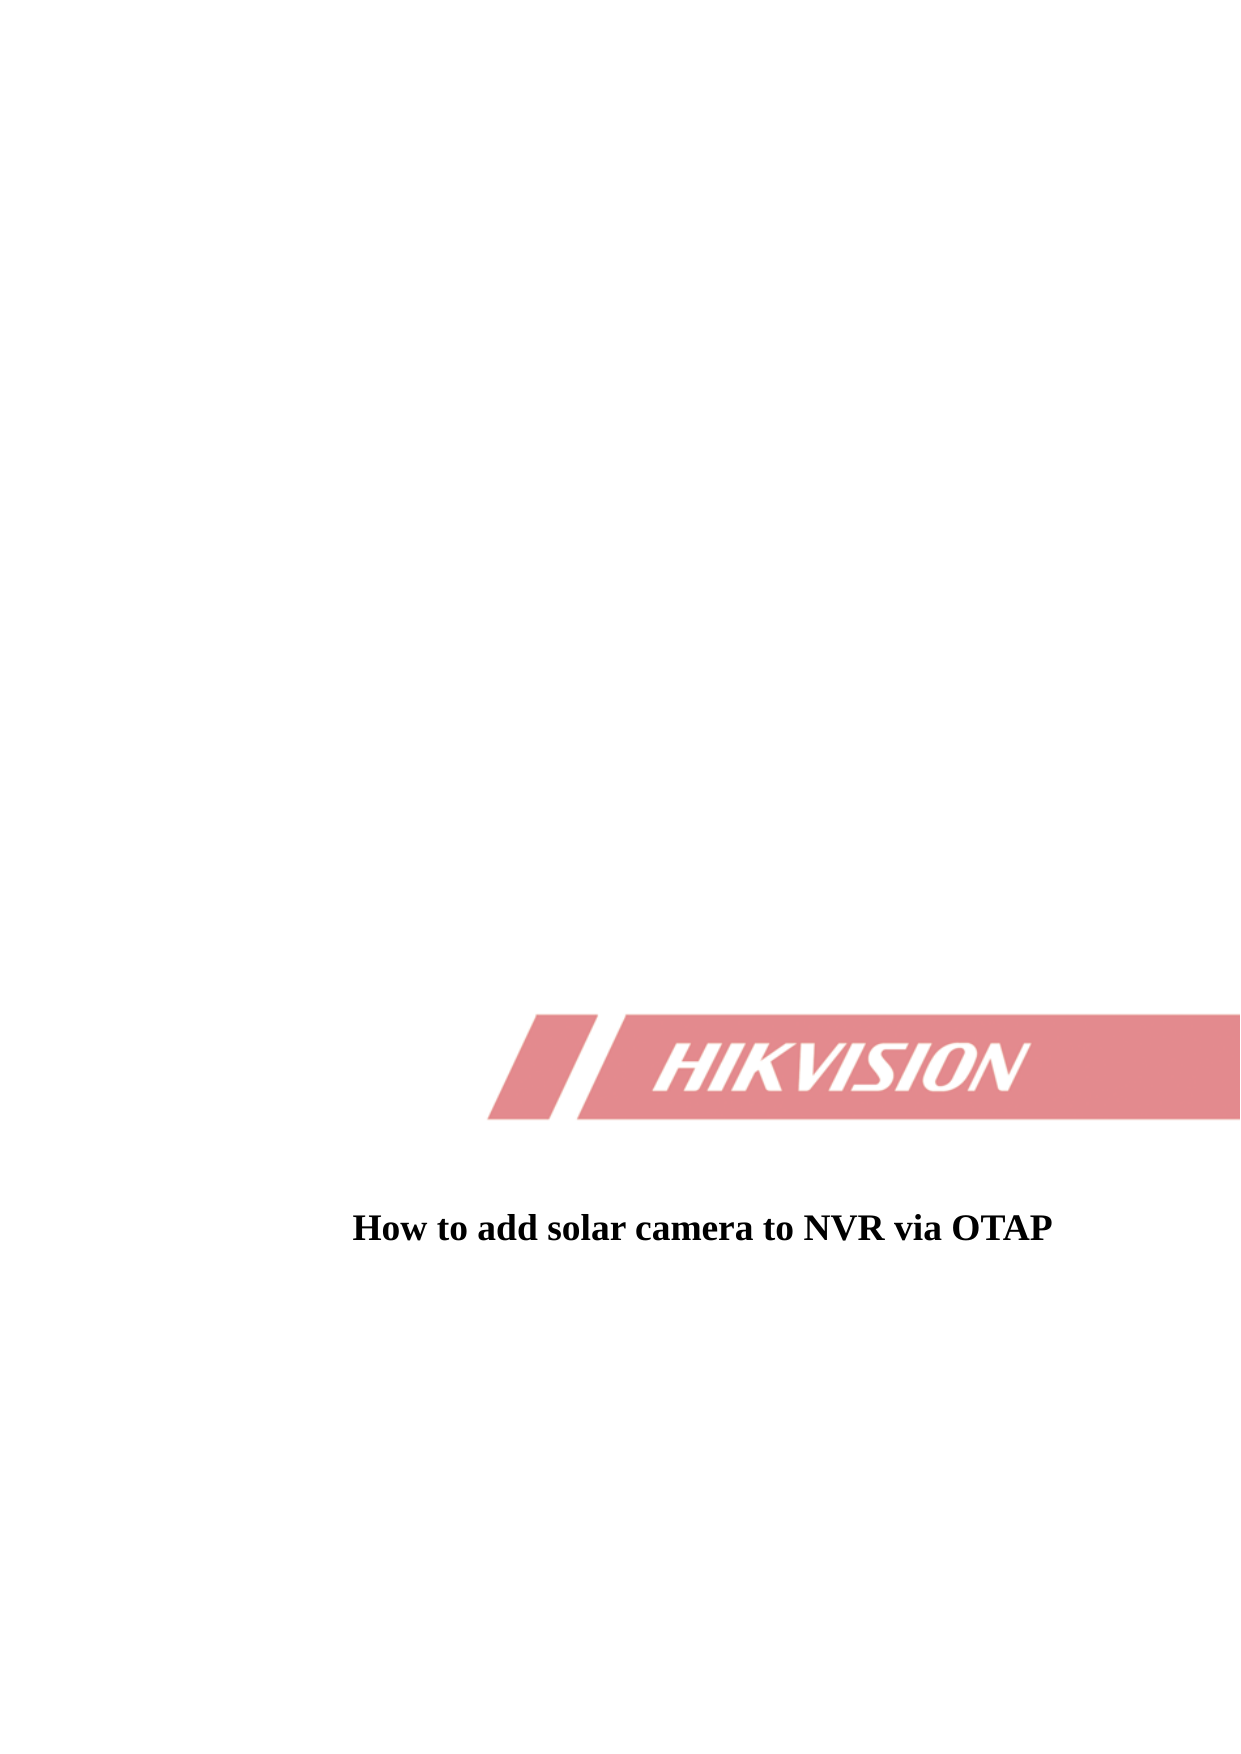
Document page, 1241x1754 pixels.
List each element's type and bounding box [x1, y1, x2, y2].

text [187, 1192, 1053, 1260]
picture [427, 963, 1240, 1174]
